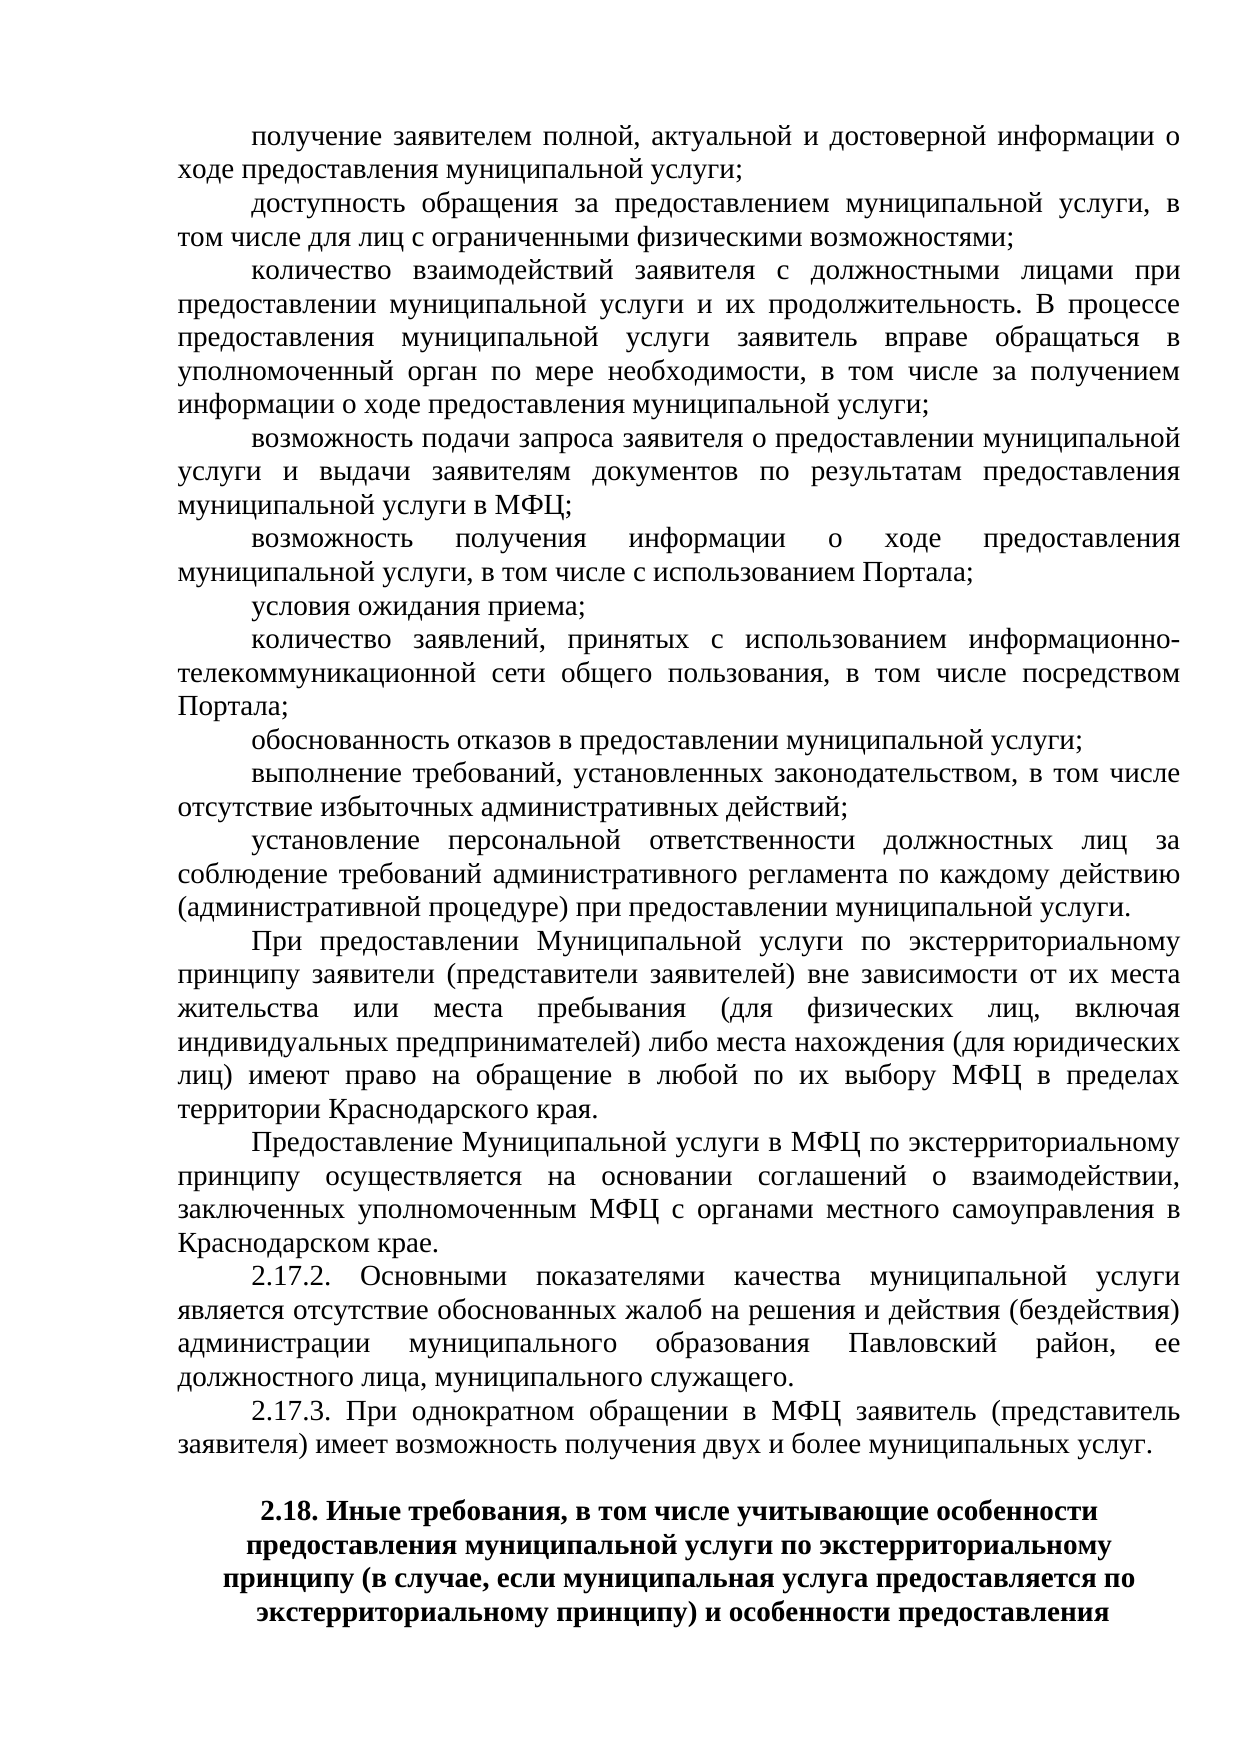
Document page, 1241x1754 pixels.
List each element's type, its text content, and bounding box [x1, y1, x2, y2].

text установление персональной ответственности должностных лиц за соблюдение требований административного регламента по каждому действию (административной процедуре) при предоставлении муниципальной услуги. [177, 822, 1181, 923]
text количество заявлений, принятых с использованием информационно-телекоммуникационной сети общего пользования, в том числе посредством Портала; [177, 621, 1181, 722]
text количество взаимодействий заявителя с должностными лицами при предоставлении муниципальной услуги и их продолжительность. В процессе предоставления муниципальной услуги заявитель вправе обращаться в уполномоченный орган по мере необходимости, в том числе за получением информации о ходе предоставления муниципальной услуги; [177, 252, 1181, 420]
text Предоставление Муниципальной услуги в МФЦ по экстерриториальному принципу осуществляется на основании соглашений о взаимодействии, заключенных уполномоченным МФЦ с органами местного самоуправления в Краснодарском крае. [177, 1124, 1181, 1258]
text выполнение требований, установленных законодательством, в том числе отсутствие избыточных административных действий; [177, 755, 1181, 822]
text принципу (в случае, если муниципальная услуга предоставляется по [177, 1560, 1181, 1594]
text 2.18. Иные требования, в том числе учитывающие особенности [177, 1493, 1181, 1527]
text возможность подачи запроса заявителя о предоставлении муниципальной услуги и выдачи заявителям документов по результатам предоставления муниципальной услуги в МФЦ; [177, 420, 1181, 521]
text При предоставлении Муниципальной услуги по экстерриториальному принципу заявители (представители заявителей) вне зависимости от их места жительства или места пребывания (для физических лиц, включая индивидуальных предпринимателей) либо места нахождения (для юридических лиц) имеют право на обращение в любой по их выбору МФЦ в пределах территории Краснодарского края. [177, 923, 1181, 1124]
text экстерриториальному принципу) и особенности предоставления [177, 1594, 1181, 1627]
text условия ожидания приема; [177, 588, 1181, 621]
text обоснованность отказов в предоставлении муниципальной услуги; [177, 722, 1181, 755]
text 2.17.2. Основными показателями качества муниципальной услуги является отсутствие обоснованных жалоб на решения и действия (бездействия) администрации муниципального образования Павловский район, ее должностного лица, муниципального служащего. [177, 1258, 1181, 1393]
text доступность обращения за предоставлением муниципальной услуги, в том числе для лиц с ограниченными физическими возможностями; [177, 185, 1181, 252]
text получение заявителем полной, актуальной и достоверной информации о ходе предоставления муниципальной услуги; [177, 118, 1181, 185]
text возможность получения информации о ходе предоставления муниципальной услуги, в том числе с использованием Портала; [177, 521, 1181, 588]
text предоставления муниципальной услуги по экстерриториальному [177, 1527, 1181, 1560]
text 2.17.3. При однократном обращении в МФЦ заявитель (представитель заявителя) имеет возможность получения двух и более муниципальных услуг. [177, 1393, 1181, 1460]
